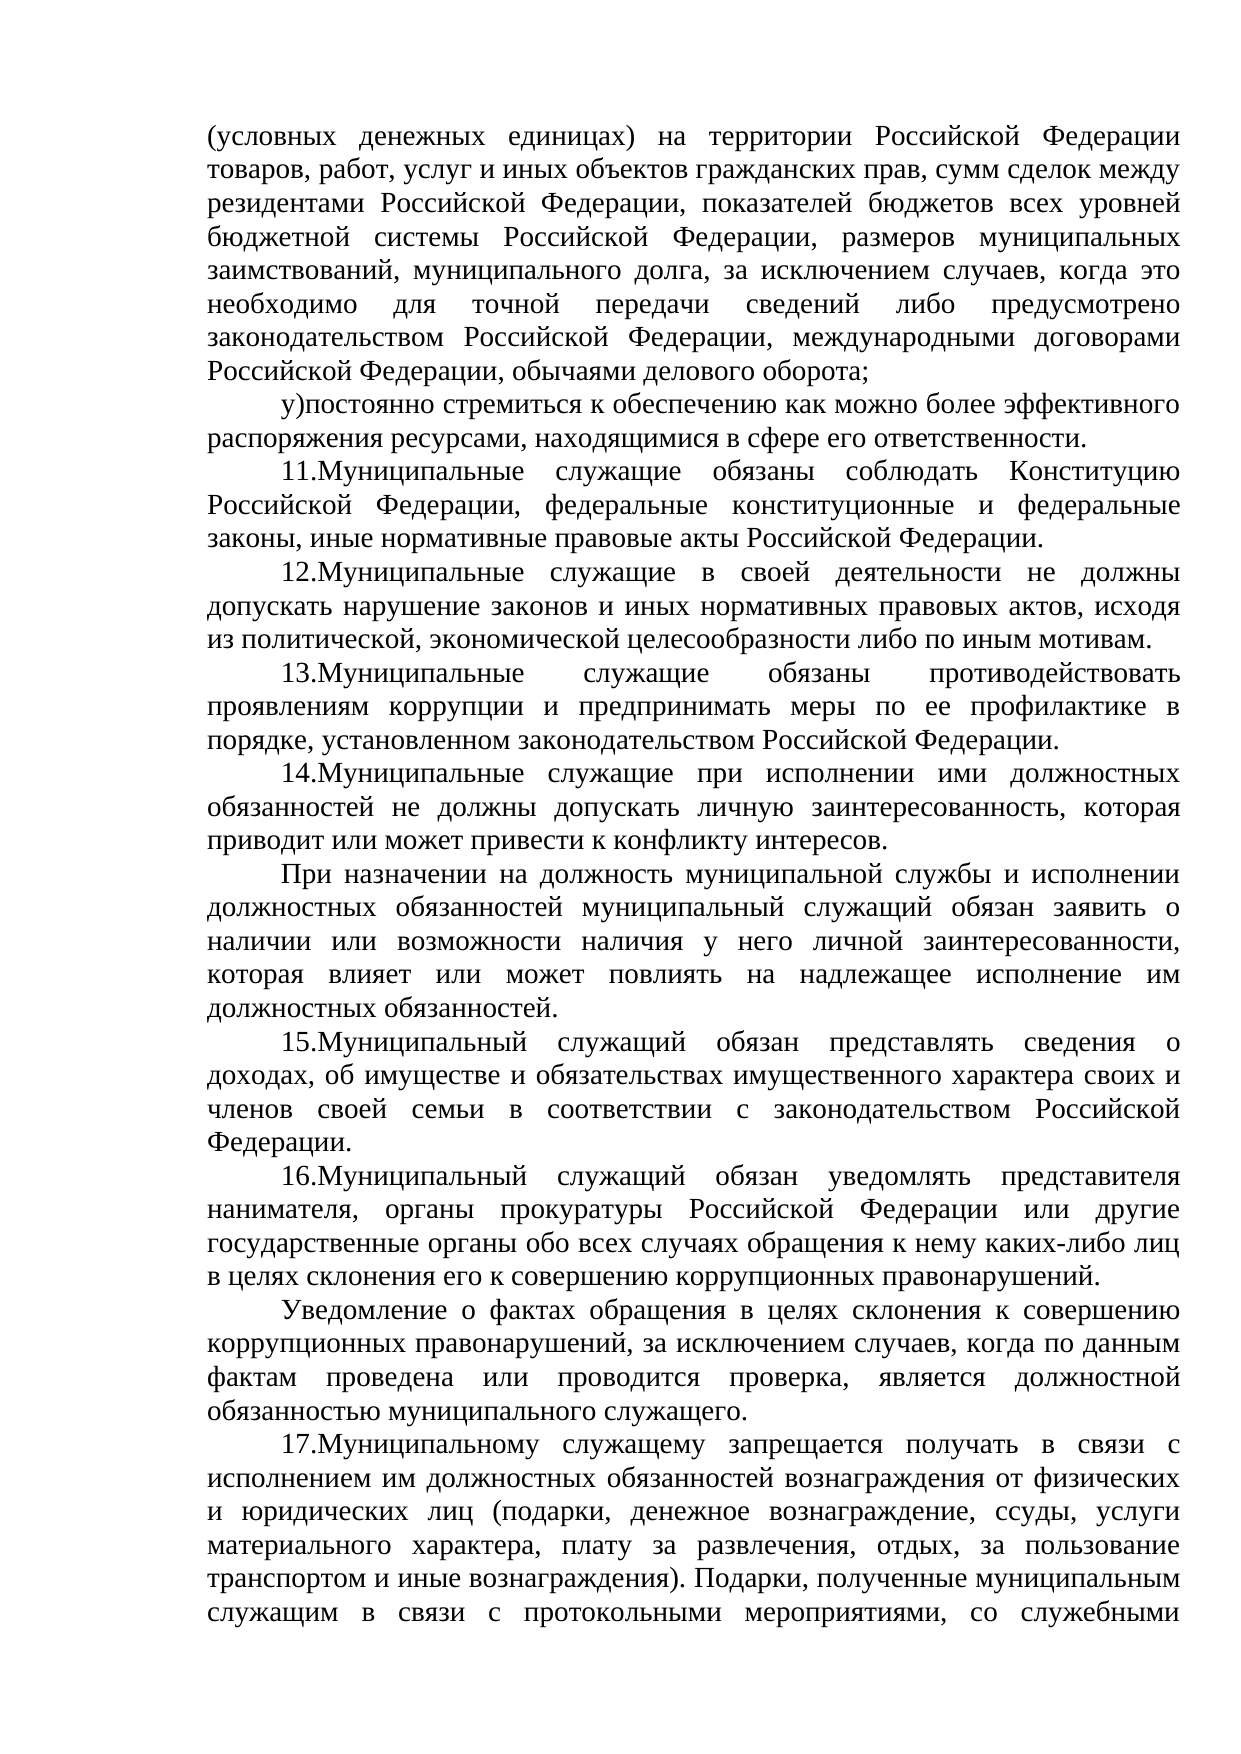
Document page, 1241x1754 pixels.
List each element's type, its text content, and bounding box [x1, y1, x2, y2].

text 12.Муниципальные служащие в своей деятельности не должны допускать нарушение законов и иных нормативных правовых актов, исходя из политической, экономической целесообразности либо по иным мотивам. [207, 554, 1181, 655]
text При назначении на должность муниципальной службы и исполнении должностных обязанностей муниципальный служащий обязан заявить о наличии или возможности наличия у него личной заинтересованности, которая влияет или может повлиять на надлежащее исполнение им должностных обязанностей. [207, 856, 1181, 1024]
text 11.Муниципальные служащие обязаны соблюдать Конституцию Российской Федерации, федеральные конституционные и федеральные законы, иные нормативные правовые акты Российской Федерации. [207, 453, 1181, 554]
text 15.Муниципальный служащий обязан представлять сведения о доходах, об имуществе и обязательствах имущественного характера своих и членов своей семьи в соответствии с законодательством Российской Федерации. [207, 1024, 1181, 1158]
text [207, 118, 1181, 386]
text 13.Муниципальные служащие обязаны противодействовать проявлениям коррупции и предпринимать меры по ее профилактике в порядке, установленном законодательством Российской Федерации. [207, 655, 1181, 755]
text 16.Муниципальный служащий обязан уведомлять представителя нанимателя, органы прокуратуры Российской Федерации или другие государственные органы обо всех случаях обращения к нему каких-либо лиц в целях склонения его к совершению коррупционных правонарушений. [207, 1158, 1181, 1292]
text у)постоянно стремиться к обеспечению как можно более эффективного распоряжения ресурсами, находящимися в сфере его ответственности. [207, 386, 1181, 453]
text Уведомление о фактах обращения в целях склонения к совершению коррупционных правонарушений, за исключением случаев, когда по данным фактам проведена или проводится проверка, является должностной обязанностью муниципального служащего. [207, 1292, 1181, 1426]
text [207, 1426, 1181, 1627]
text 14.Муниципальные служащие при исполнении ими должностных обязанностей не должны допускать личную заинтересованность, которая приводит или может привести к конфликту интересов. [207, 755, 1181, 856]
